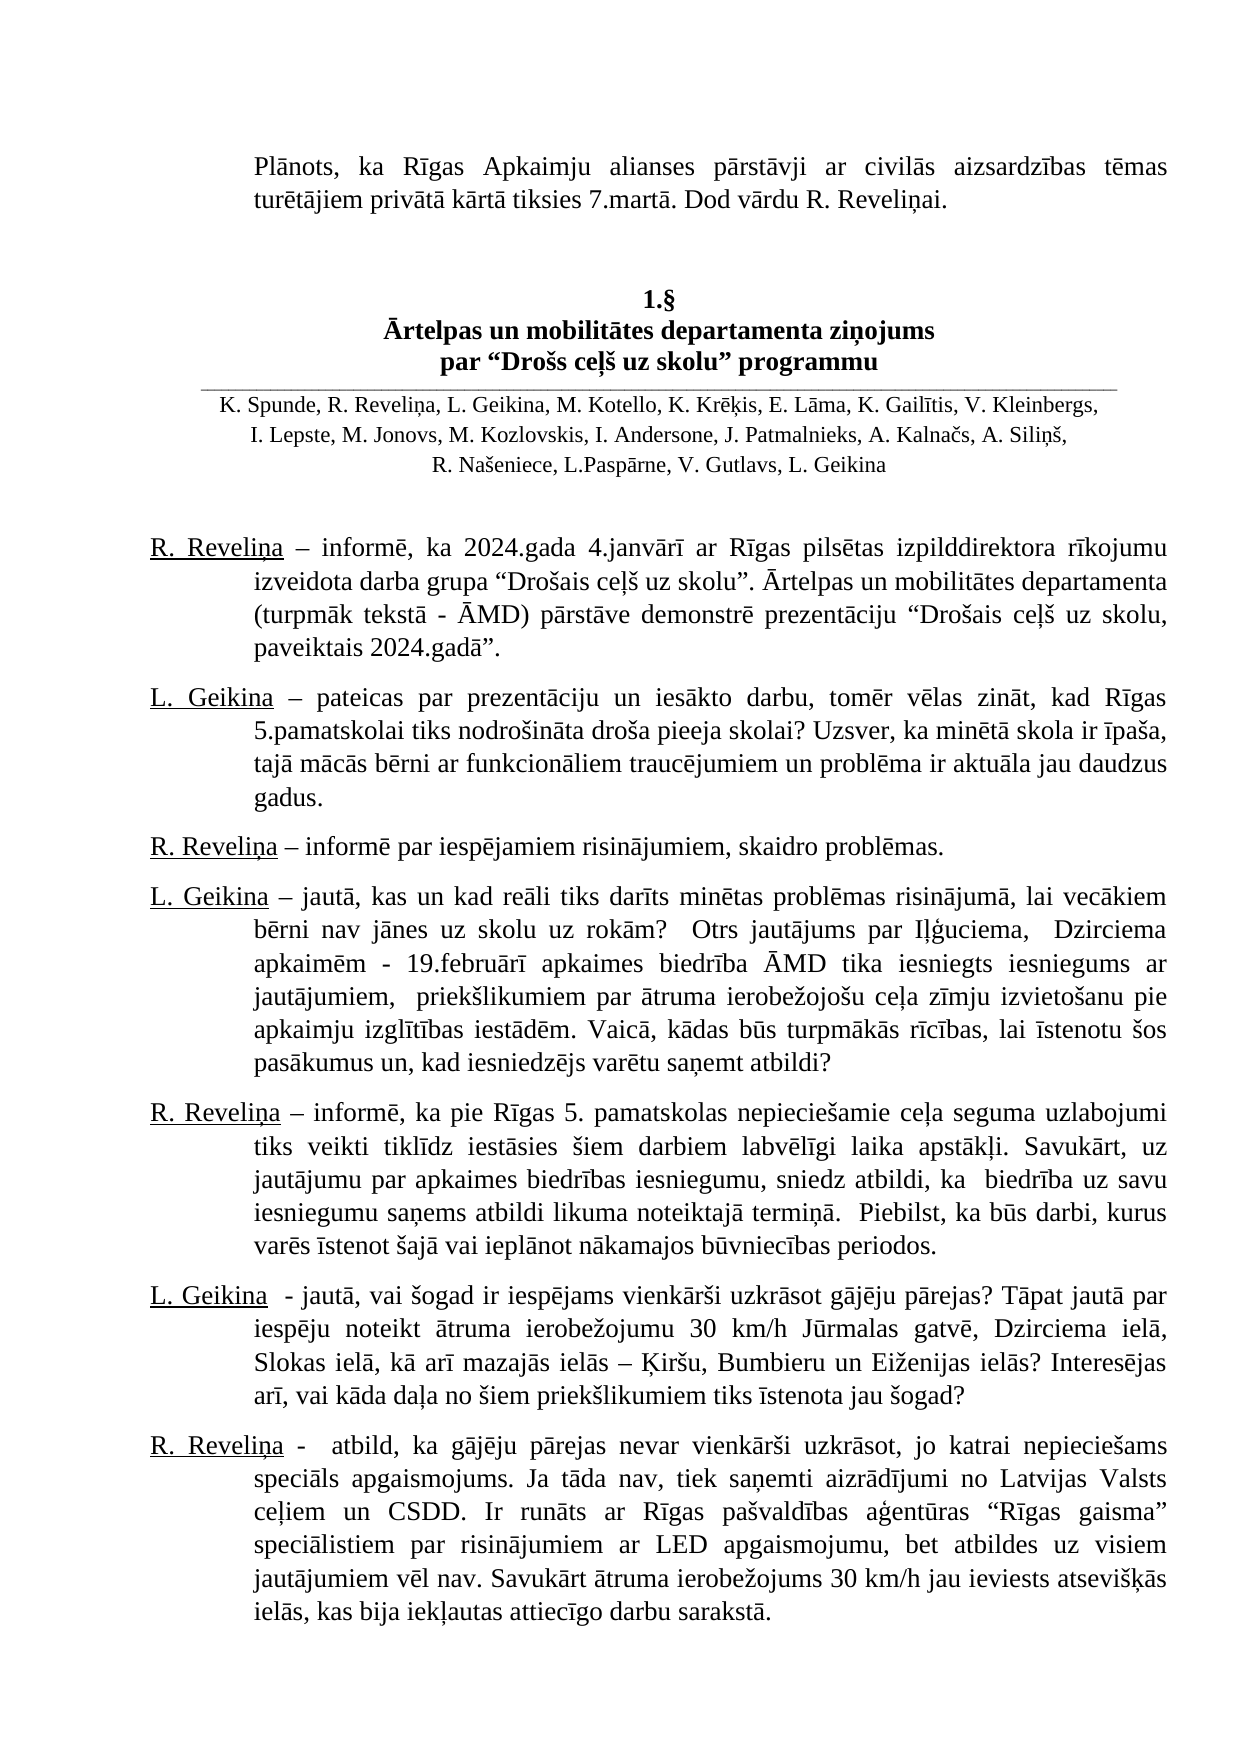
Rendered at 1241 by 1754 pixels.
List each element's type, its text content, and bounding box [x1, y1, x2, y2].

text R. Reveliņa – informē, ka 2024.gada 4.janvārī ar Rīgas pilsētas izpilddirektora rīkojumu izveidota darba grupa “Drošais ceļš uz skolu”. Ārtelpas un mobilitātes departamenta (turpmāk tekstā - ĀMD) pārstāve demonstrē prezentāciju “Drošais ceļš uz skolu, paveiktais 2024.gadā”. [150, 531, 1168, 662]
text 1.§ [150, 283, 1168, 314]
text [150, 150, 1168, 214]
text L. Geikina - jautā, vai šogad ir iespējams vienkārši uzkrāsot gājēju pārejas? Tāpat jautā par iespēju noteikt ātruma ierobežojumu 30 km/h Jūrmalas gatvē, Dzirciema ielā, Slokas ielā, kā arī mazajās ielās – Ķiršu, Bumbieru un Eiženijas ielās? Interesējas arī, vai kāda daļa no šiem priekšlikumiem tiks īstenota jau šogad? [150, 1279, 1168, 1410]
text L. Geikina – jautā, kas un kad reāli tiks darīts minētas problēmas risinājumā, lai vecākiem bērni nav jānes uz skolu uz rokām? Otrs jautājums par Iļģuciema, Dzirciema apkaimēm - 19.februārī apkaimes biedrība ĀMD tika iesniegts iesniegums ar jautājumiem, priekšlikumiem par ātruma ierobežojošu ceļa zīmju izvietošanu pie apkaimju izglītības iestādēm. Vaicā, kādas būs turpmākās rīcības, lai īstenotu šos pasākumus un, kad iesniedzējs varētu saņemt atbildi? [150, 880, 1168, 1078]
text par “Drošs ceļš uz skolu” programmu ____________________________________________________________________________________________________________________________________ [150, 345, 1168, 391]
text I. Lepste, M. Jonovs, M. Kozlovskis, I. Andersone, J. Patmalnieks, A. Kalnačs, A. Siliņš, [150, 421, 1168, 447]
text R. Reveliņa - atbild, ka gājēju pārejas nevar vienkārši uzkrāsot, jo katrai nepieciešams speciāls apgaismojums. Ja tāda nav, tiek saņemti aizrādījumi no Latvijas Valsts ceļiem un CSDD. Ir runāts ar Rīgas pašvaldības aģentūras “Rīgas gaisma” speciālistiem par risinājumiem ar LED apgaismojumu, bet atbildes uz visiem jautājumiem vēl nav. Savukārt ātruma ierobežojums 30 km/h jau ieviests atsevišķās ielās, kas bija iekļautas attiecīgo darbu sarakstā. [150, 1429, 1168, 1626]
text K. Spunde, R. Reveliņa, L. Geikina, M. Kotello, K. Krēķis, E. Lāma, K. Gailītis, V. Kleinbergs, [150, 391, 1168, 417]
text R. Našeniece, L.Paspārne, V. Gutlavs, L. Geikina [150, 451, 1168, 478]
text Ārtelpas un mobilitātes departamenta ziņojums [150, 314, 1168, 345]
text R. Reveliņa – informē, ka pie Rīgas 5. pamatskolas nepieciešamie ceļa seguma uzlabojumi tiks veikti tiklīdz iestāsies šiem darbiem labvēlīgi laika apstākļi. Savukārt, uz jautājumu par apkaimes biedrības iesniegumu, sniedz atbildi, ka biedrība uz savu iesniegumu saņems atbildi likuma noteiktajā termiņā. Piebilst, ka būs darbi, kurus varēs īstenot šajā vai ieplānot nākamajos būvniecības periodos. [150, 1096, 1168, 1261]
text R. Reveliņa – informē par iespējamiem risinājumiem, skaidro problēmas. [150, 831, 1168, 862]
text L. Geikina – pateicas par prezentāciju un iesākto darbu, tomēr vēlas zināt, kad Rīgas 5.pamatskolai tiks nodrošināta droša pieeja skolai? Uzsver, ka minētā skola ir īpaša, tajā mācās bērni ar funkcionāliem traucējumiem un problēma ir aktuāla jau daudzus gadus. [150, 681, 1168, 812]
